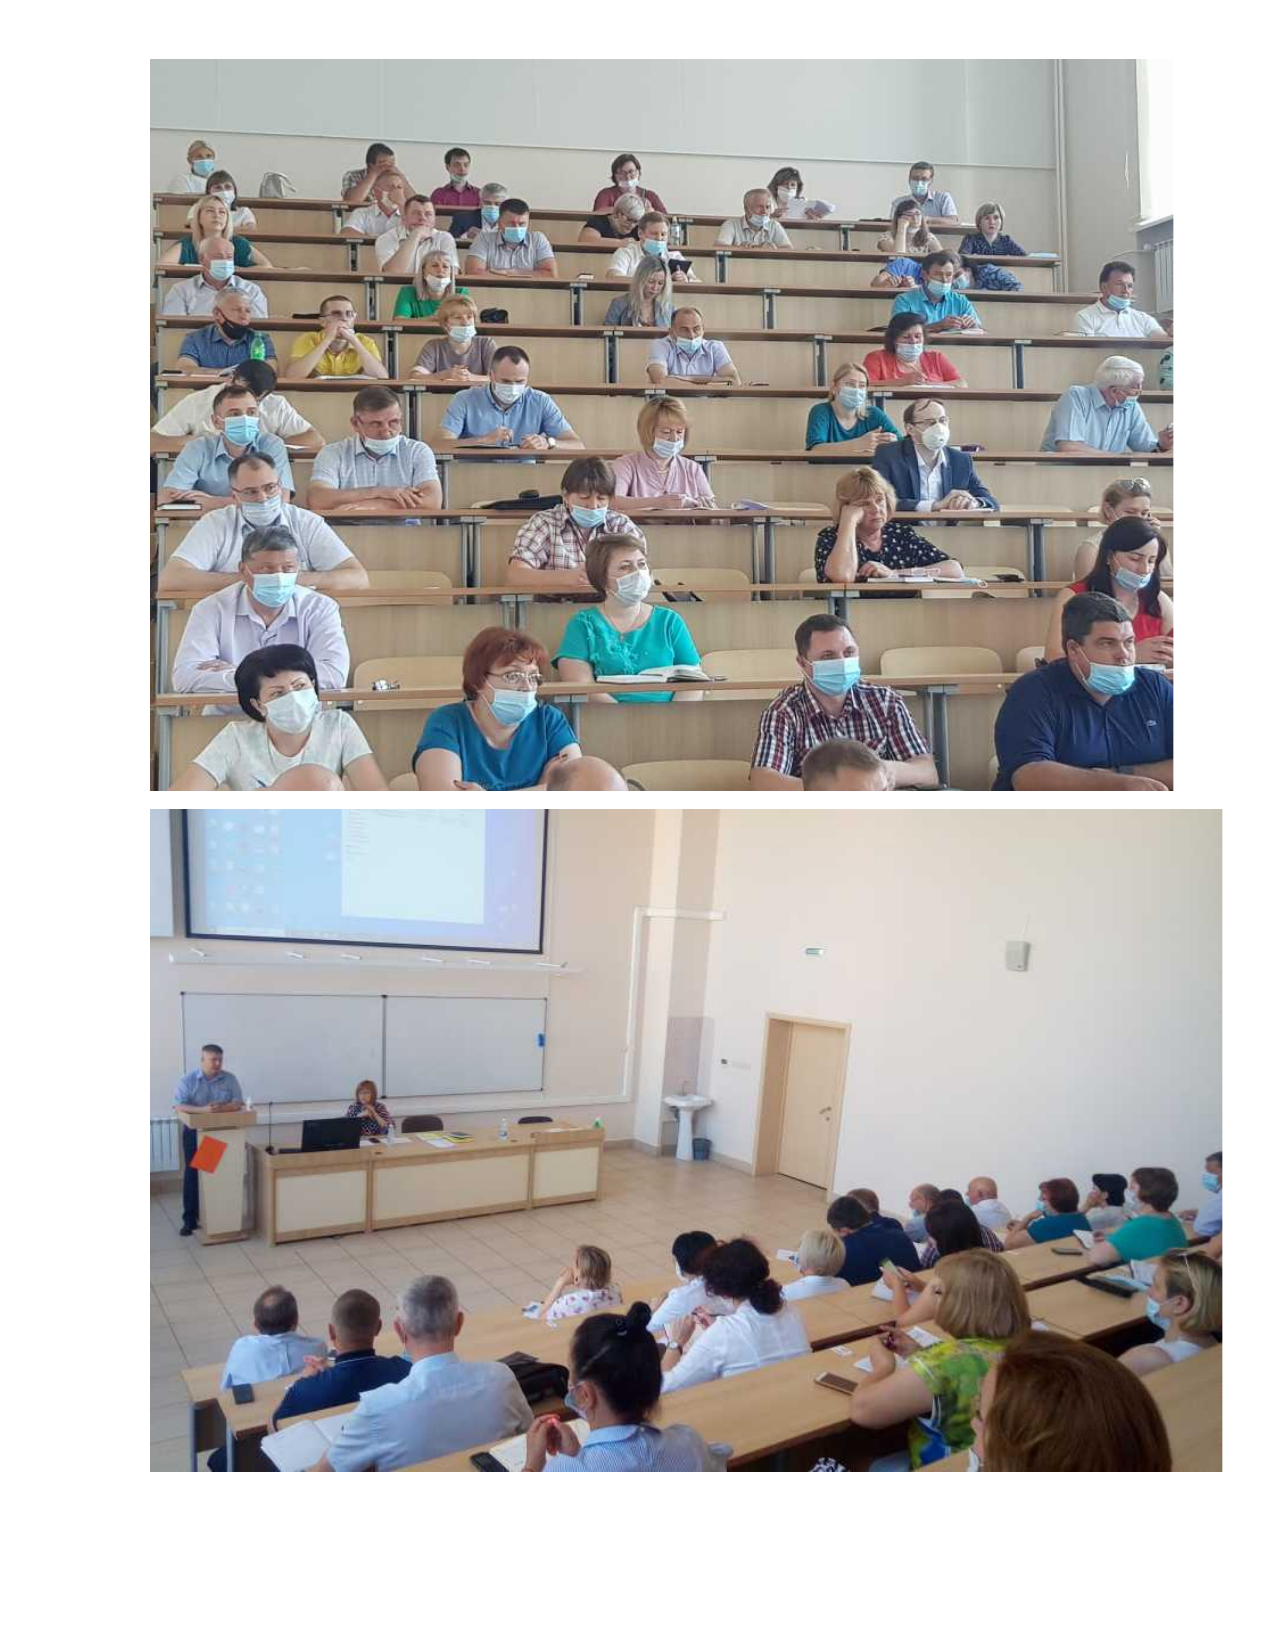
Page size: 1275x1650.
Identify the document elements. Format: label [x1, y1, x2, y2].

picture [150, 59, 1174, 791]
picture [150, 809, 1223, 1472]
